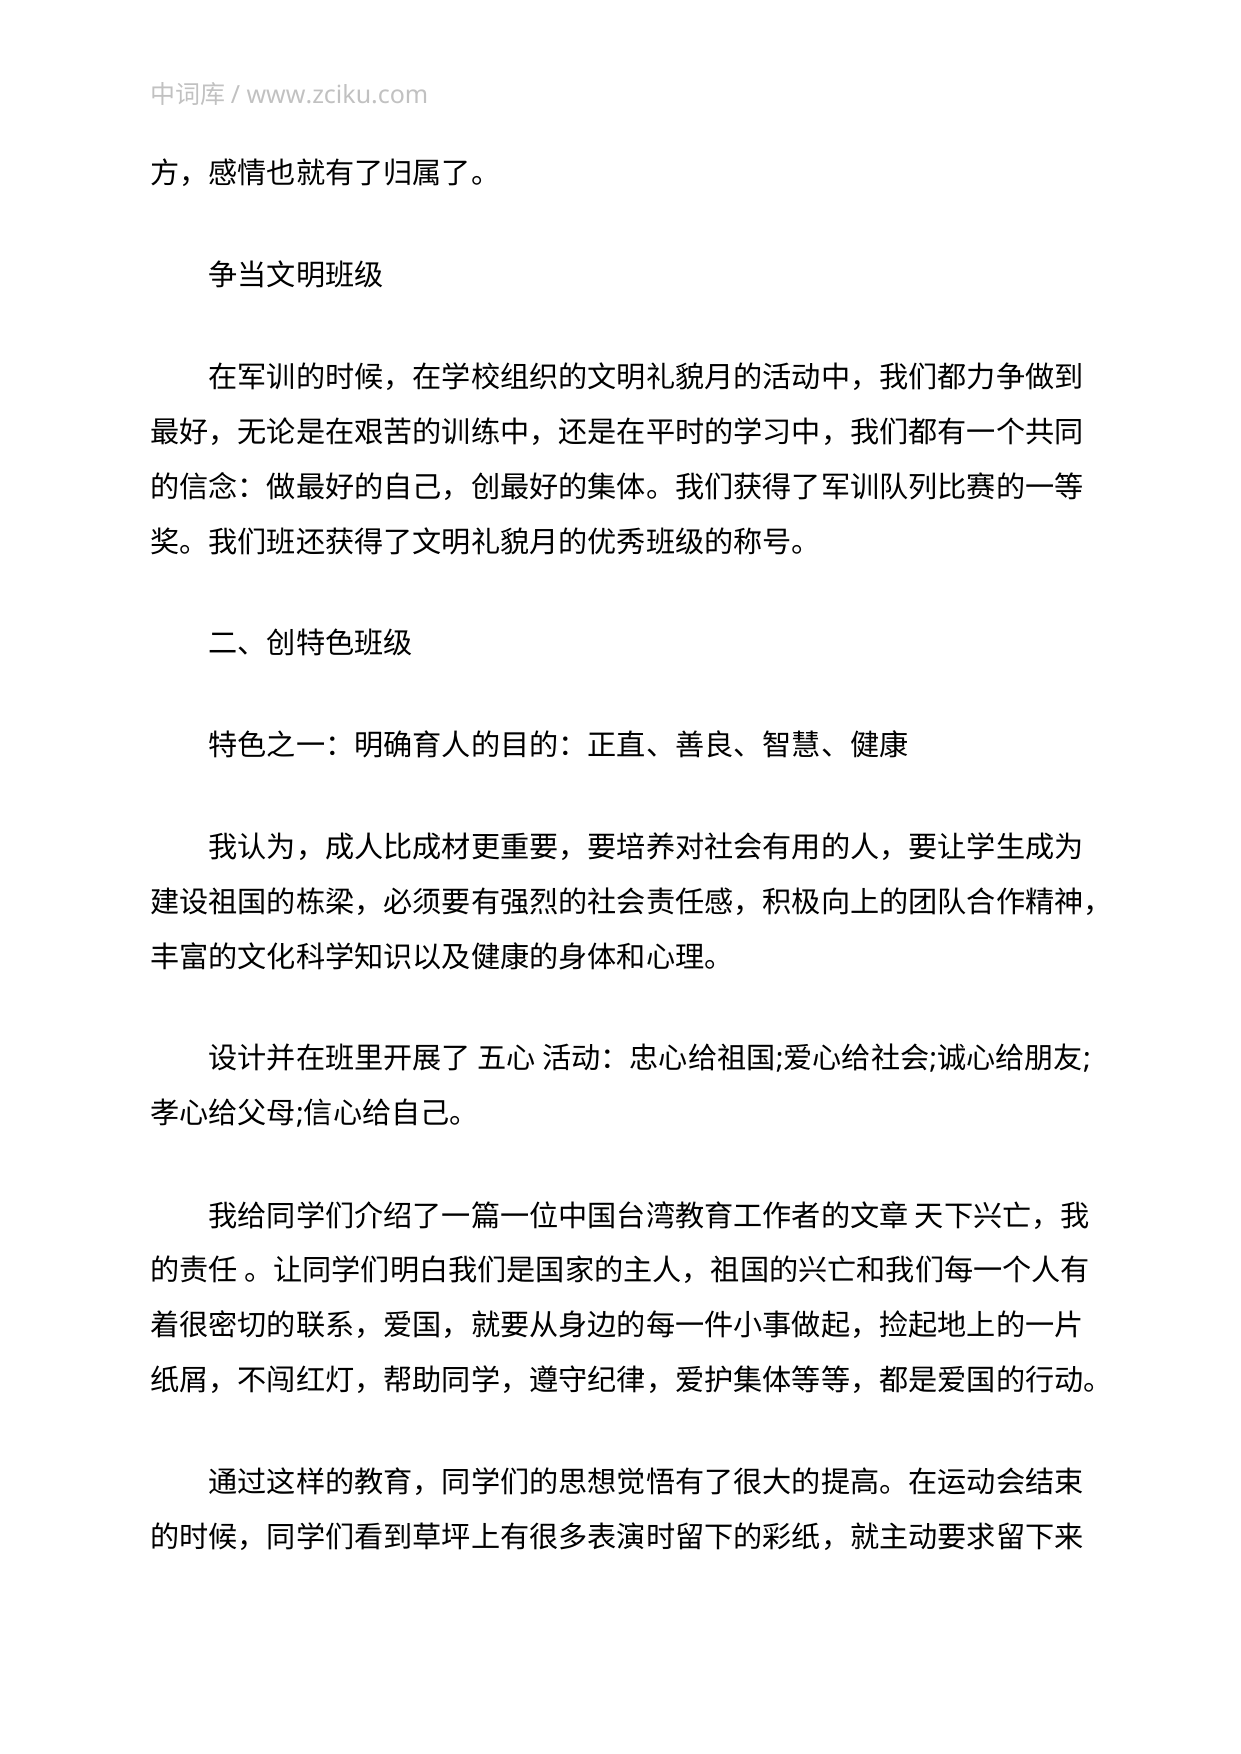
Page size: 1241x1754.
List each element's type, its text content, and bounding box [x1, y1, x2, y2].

text 我给同学们介绍了一篇一位中国台湾教育工作者的文章 天下兴亡，我的责任 。让同学们明白我们是国家的主人，祖国的兴亡和我们每一个人有着很密切的联系，爱国，就要从身边的每一件小事做起，捡起地上的一片纸屑，不闯红灯，帮助同学，遵守纪律，爱护集体等等，都是爱国的行动。 [150, 1192, 1090, 1399]
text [150, 1458, 1090, 1556]
text 争当文明班级 [150, 252, 1090, 294]
text 特色之一：明确育人的目的：正直、善良、智慧、健康 [150, 722, 1090, 764]
text 设计并在班里开展了 五心 活动：忠心给祖国;爱心给社会;诚心给朋友;孝心给父母;信心给自己。 [150, 1035, 1090, 1132]
text 在军训的时候，在学校组织的文明礼貌月的活动中，我们都力争做到最好，无论是在艰苦的训练中，还是在平时的学习中，我们都有一个共同的信念：做最好的自己，创最好的集体。我们获得了军训队列比赛的一等奖。我们班还获得了文明礼貌月的优秀班级的称号。 [150, 353, 1090, 561]
text 我认为，成人比成材更重要，要培养对社会有用的人，要让学生成为建设祖国的栋梁，必须要有强烈的社会责任感，积极向上的团队合作精神，丰富的文化科学知识以及健康的身体和心理。 [150, 823, 1090, 976]
text 二、创特色班级 [150, 620, 1090, 662]
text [150, 150, 1090, 192]
